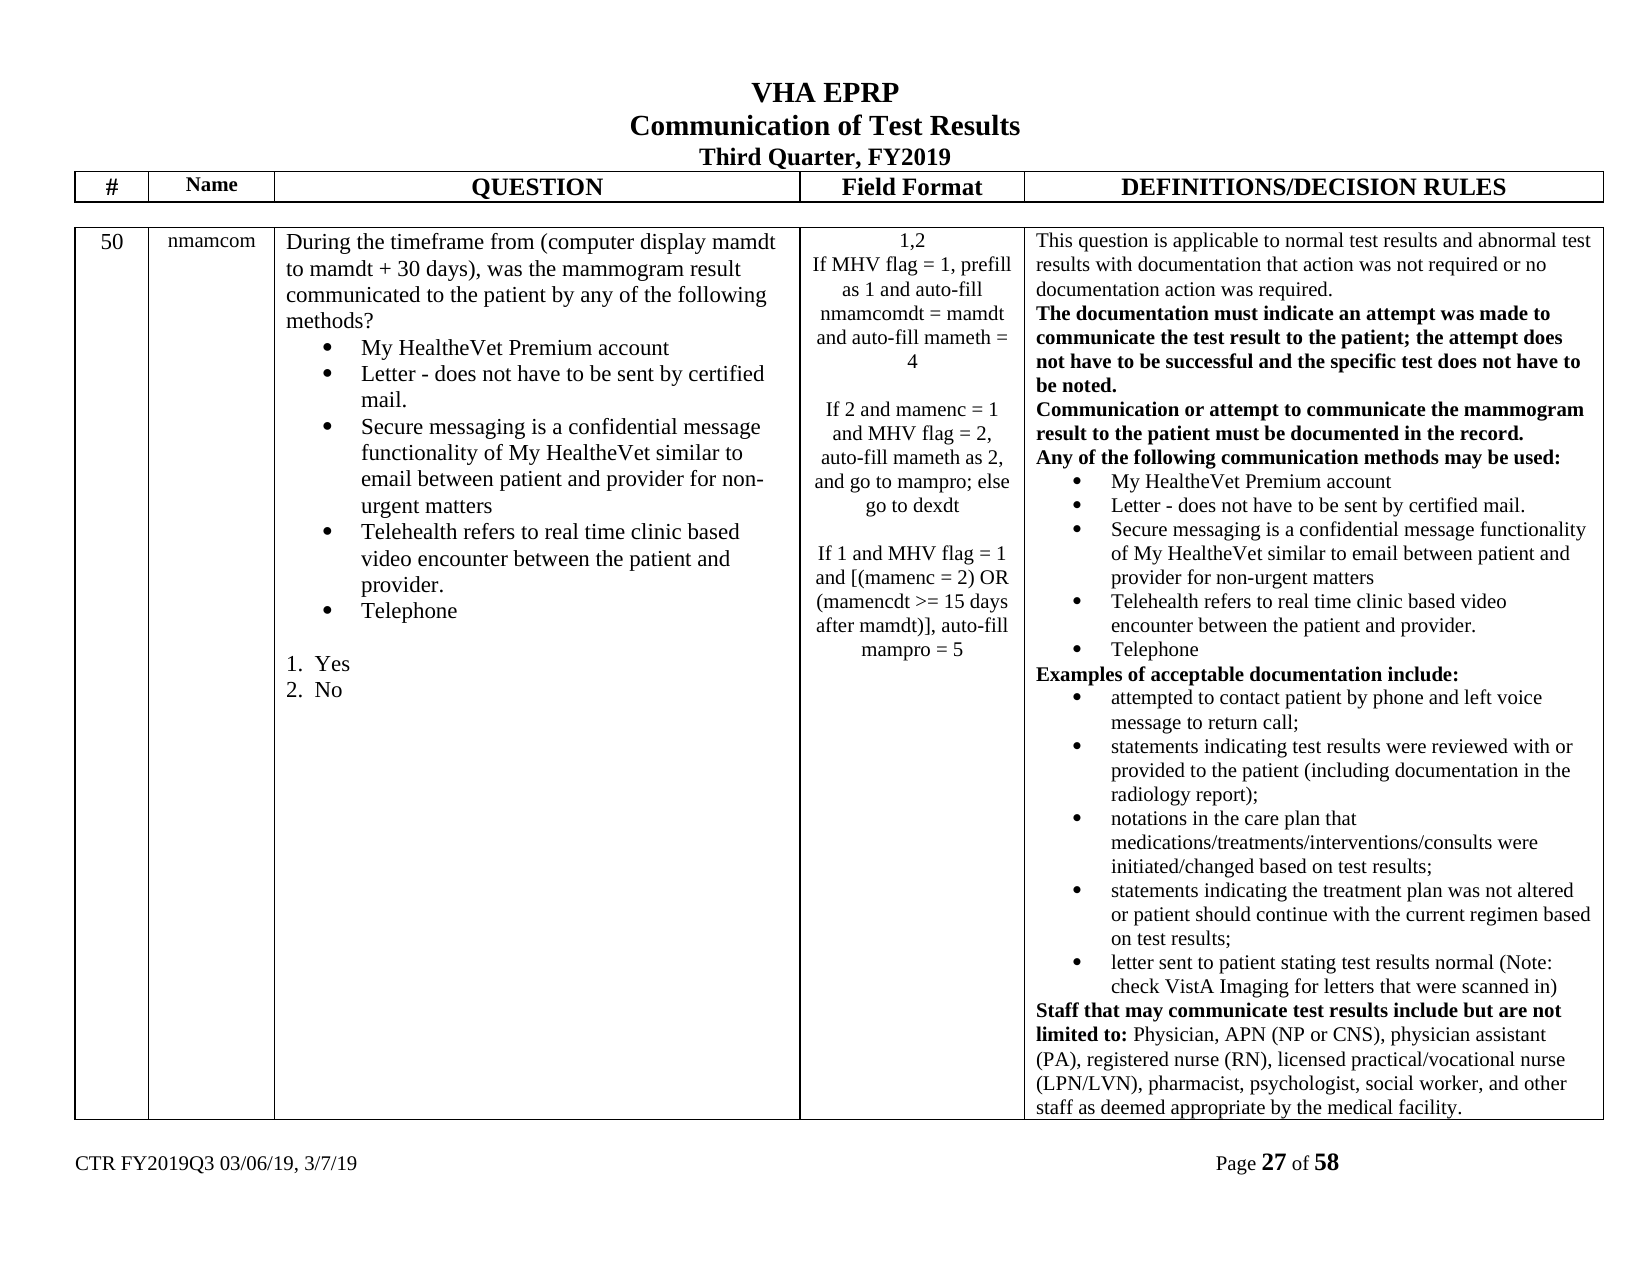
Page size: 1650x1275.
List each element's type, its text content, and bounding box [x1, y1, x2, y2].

table_cell 50 [76, 228, 148, 1119]
table_cell During the timeframe from (computer display mamdt to mamdt + 30 days), was the mammogram result communicated to the patient by any of the following methods? My HealtheVet Premium account Letter - does not have to be sent by certified mail. Secure messaging is a confidential message functionality of My HealtheVet similar to email between patient and provider for non-urgent matters Telehealth refers to real time clinic based video encounter between the patient and provider. Telephone 1. Yes 2. No [275, 228, 799, 1119]
table_cell This question is applicable to normal test results and abnormal test results with documentation that action was not required or no documentation action was required. The documentation must indicate an attempt was made to communicate the test result to the patient; the attempt does not have to be successful and the specific test does not have to be noted. Communication or attempt to communicate the mammogram result to the patient must be documented in the record. Any of the following communication methods may be used: My HealtheVet Premium account Letter - does not have to be sent by certified mail. Secure messaging is a confidential message functionality of My HealtheVet similar to email between patient and provider for non-urgent matters Telehealth refers to real time clinic based video encounter between the patient and provider. Telephone Examples of acceptable documentation include: attempted to contact patient by phone and left voice message to return call; statements indicating test results were reviewed with or provided to the patient (including documentation in the radiology report); notations in the care plan that medications/treatments/interventions/consults were initiated/changed based on test results; statements indicating the treatment plan was not altered or patient should continue with the current regimen based on test results; letter sent to patient stating test results normal (Note: check VistA Imaging for letters that were scanned in) Staff that may communicate test results include but are not limited to: Physician, APN (NP or CNS), physician assistant (PA), registered nurse (RN), licensed practical/vocational nurse (LPN/LVN), pharmacist, psychologist, social worker, and other staff as deemed appropriate by the medical facility. [1025, 228, 1603, 1119]
table_cell 1,2 If MHV flag = 1, prefill as 1 and auto-fill nmamcomdt = mamdt and auto-fill mameth = 4 If 2 and mamenc = 1 and MHV flag = 2, auto-fill mameth as 2, and go to mampro; else go to dexdt If 1 and MHV flag = 1 and [(mamenc = 2) OR (mamencdt >= 15 days after mamdt)], auto-fill mampro = 5 [801, 228, 1024, 1119]
table_cell nmamcom [149, 228, 274, 1119]
